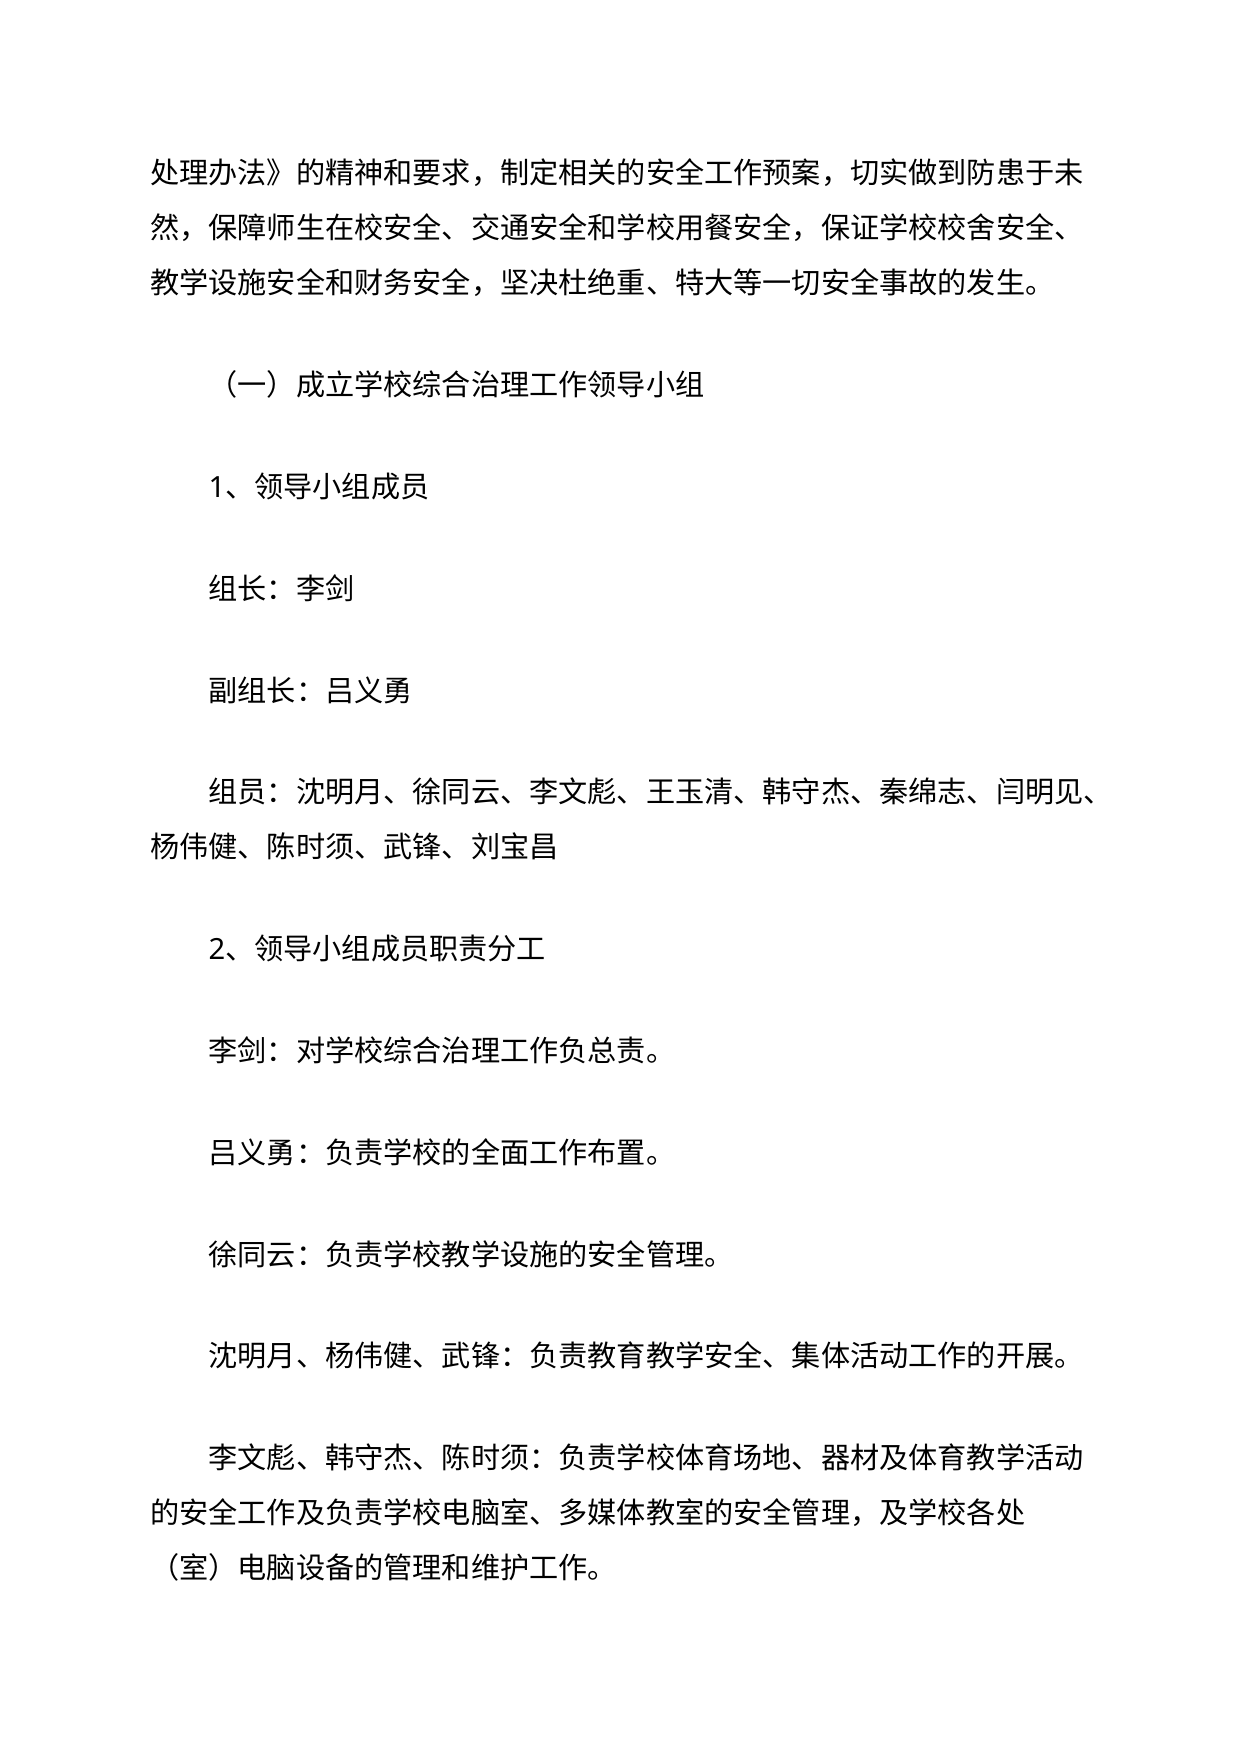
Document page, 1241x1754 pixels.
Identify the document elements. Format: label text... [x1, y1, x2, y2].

text 徐同云：负责学校教学设施的安全管理。 [150, 1231, 1090, 1273]
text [150, 150, 1090, 302]
text 李剑：对学校综合治理工作负总责。 [150, 1027, 1090, 1070]
text 2、领导小组成员职责分工 [150, 926, 1090, 968]
text 1、领导小组成员 [150, 463, 1090, 506]
text 组员：沈明月、徐同云、李文彪、王玉清、韩守杰、秦绵志、闫明见、杨伟健、陈时须、武锋、刘宝昌 [150, 769, 1090, 866]
text 李文彪、韩守杰、陈时须：负责学校体育场地、器材及体育教学活动的安全工作及负责学校电脑室、多媒体教室的安全管理，及学校各处（室）电脑设备的管理和维护工作。 [150, 1434, 1090, 1587]
text 副组长：吕义勇 [150, 667, 1090, 709]
text （一）成立学校综合治理工作领导小组 [150, 362, 1090, 404]
text 组长：李剑 [150, 565, 1090, 608]
text 吕义勇：负责学校的全面工作布置。 [150, 1129, 1090, 1172]
text 沈明月、杨伟健、武锋：负责教育教学安全、集体活动工作的开展。 [150, 1333, 1090, 1375]
